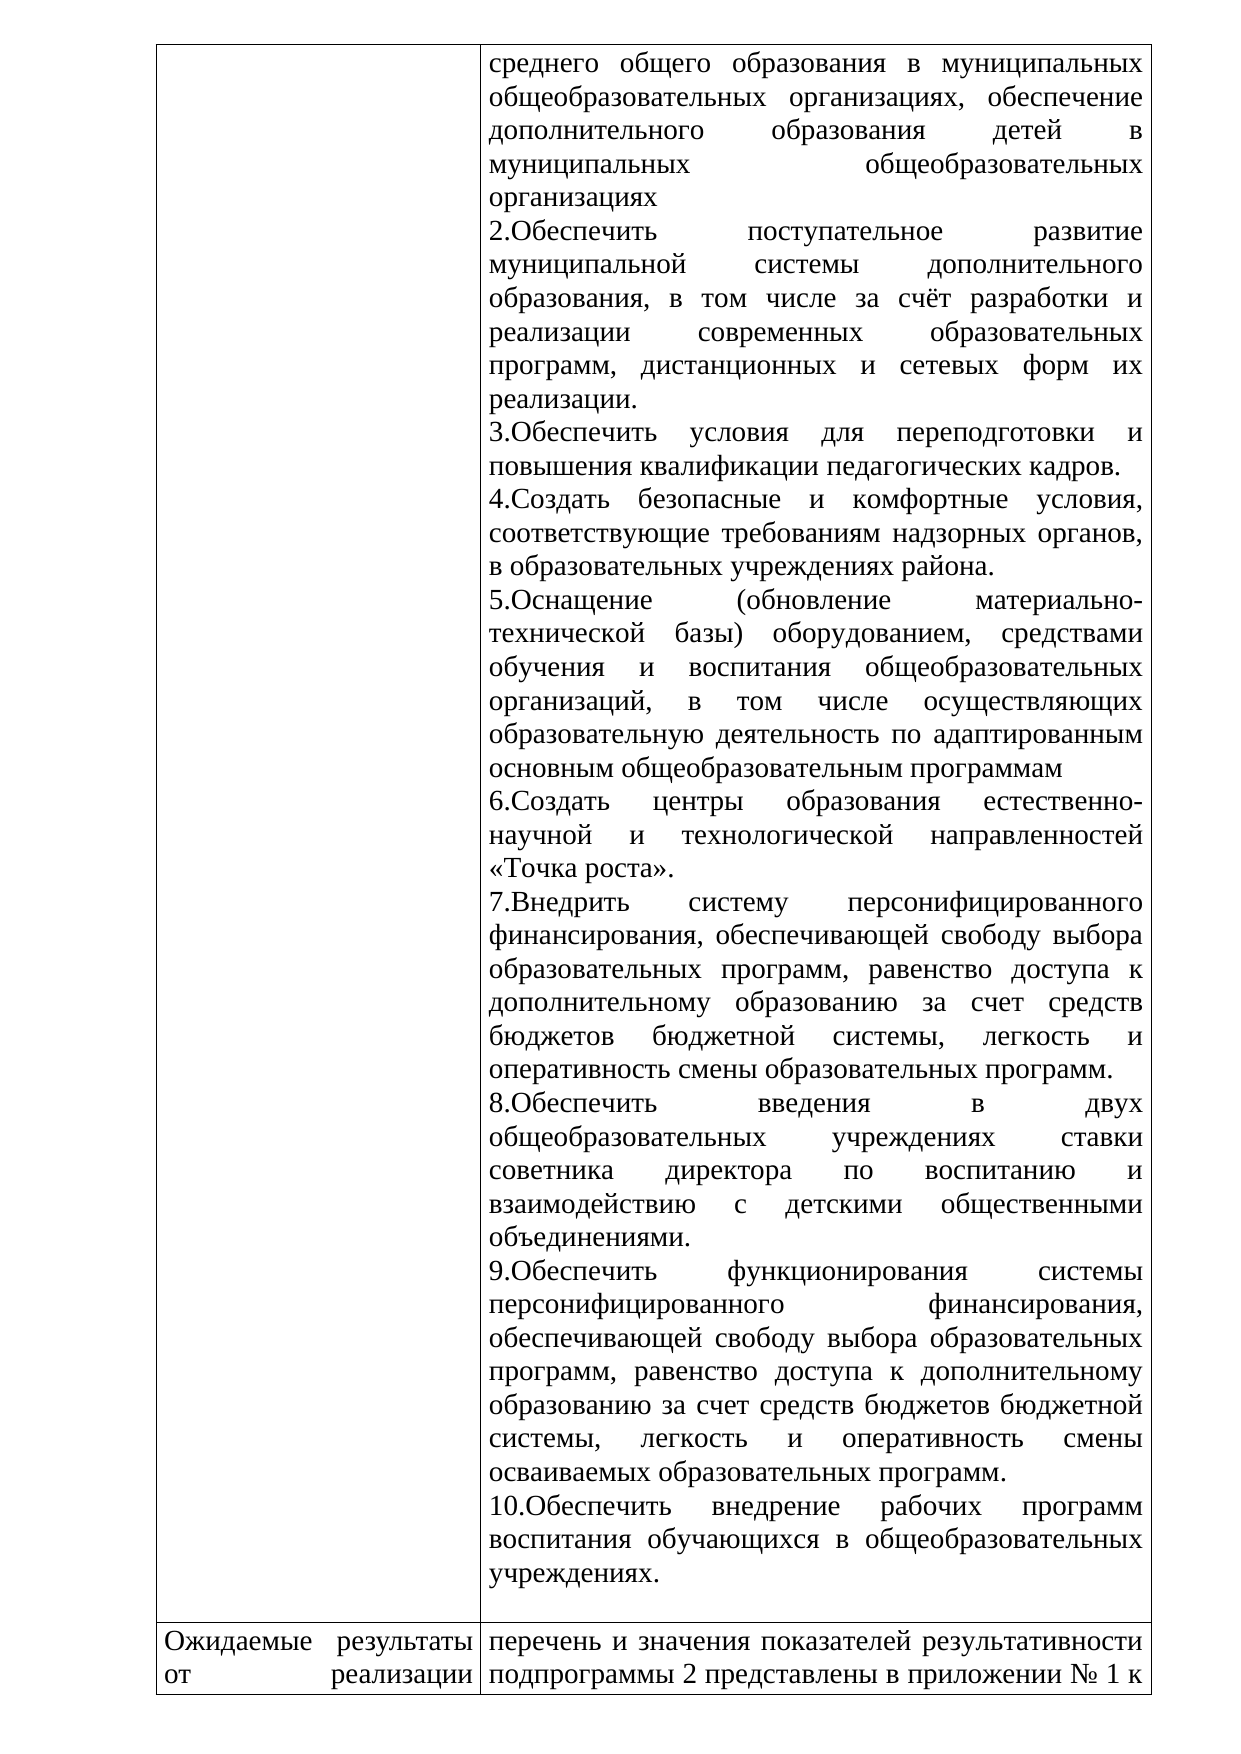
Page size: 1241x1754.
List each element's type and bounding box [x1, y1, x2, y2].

table_cell [481, 45, 1151, 1622]
table_cell [157, 45, 480, 1622]
table_cell [481, 1623, 1151, 1694]
table_cell [157, 1623, 480, 1694]
